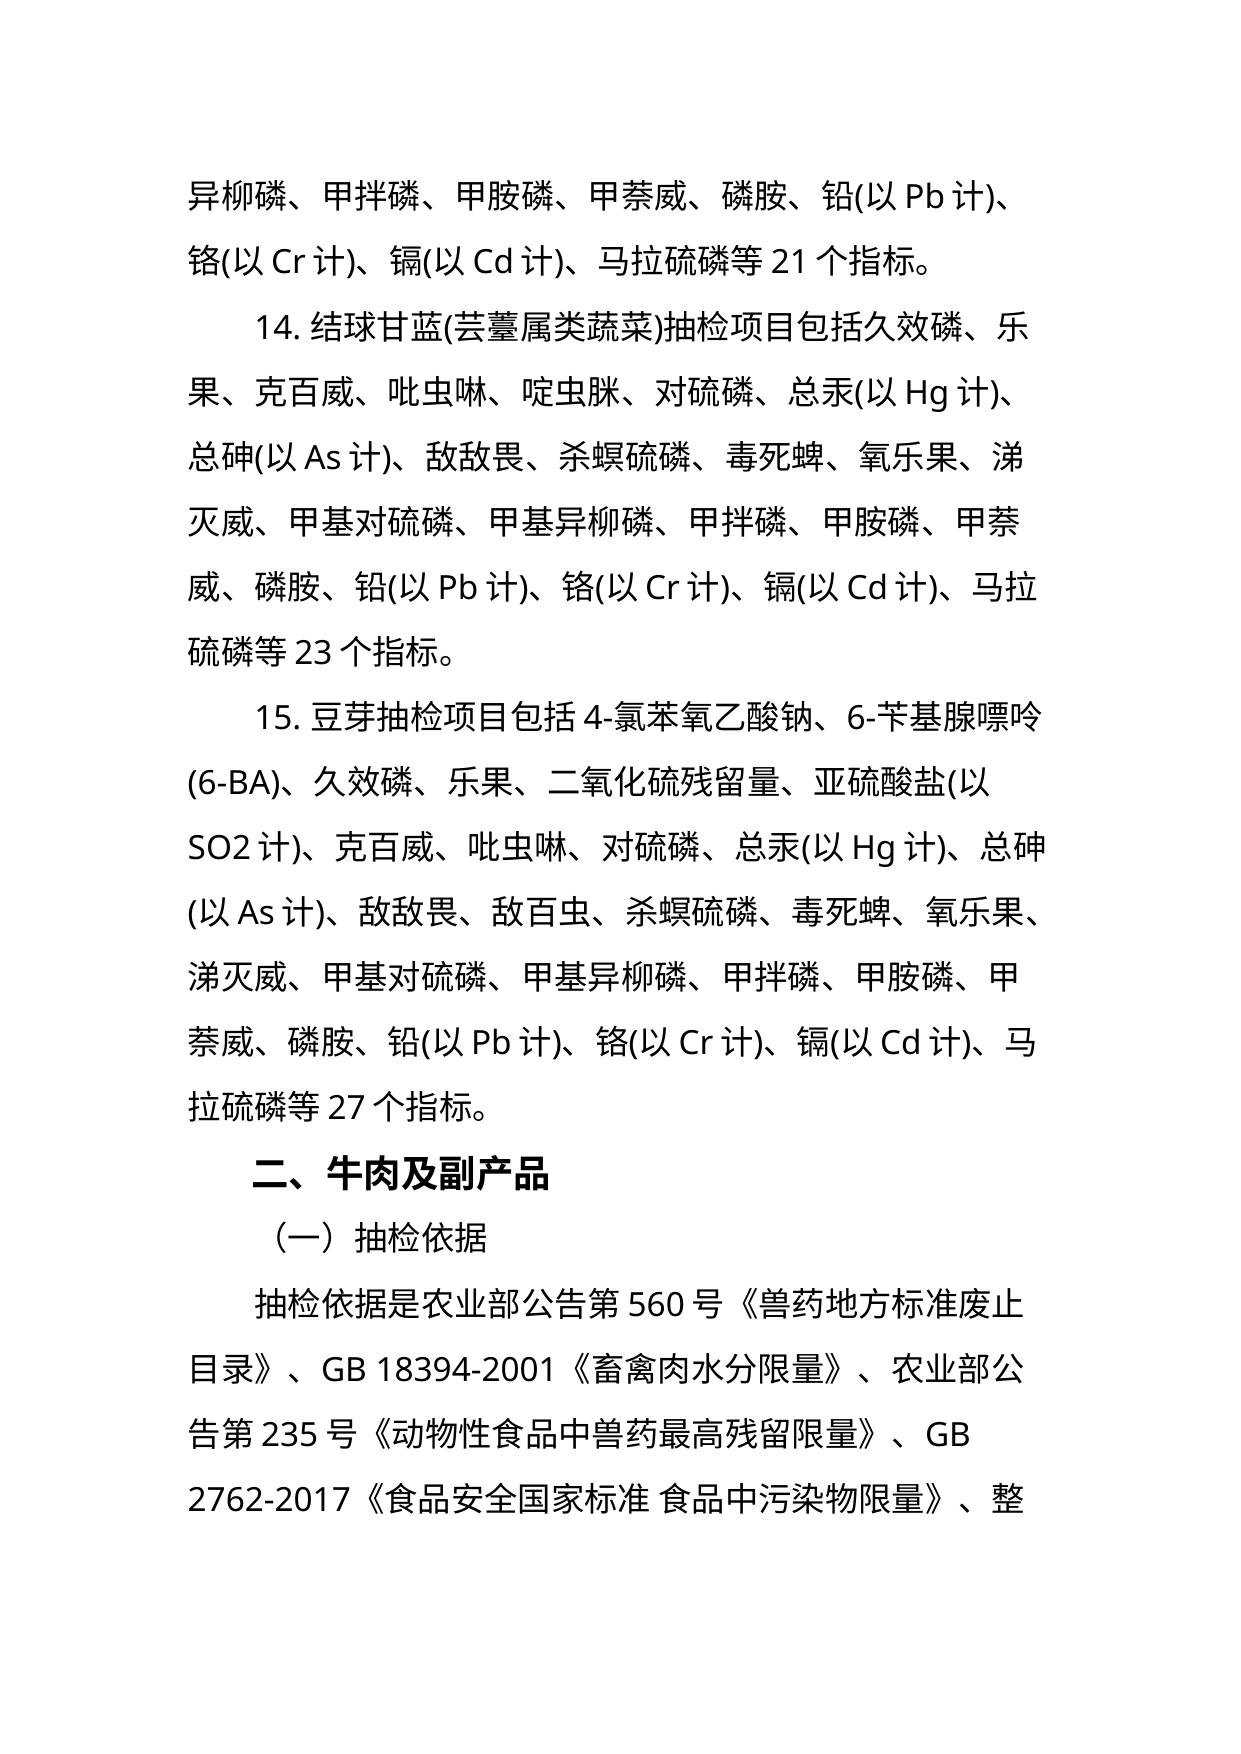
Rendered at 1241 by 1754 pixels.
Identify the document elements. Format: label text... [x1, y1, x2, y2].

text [187, 1269, 1053, 1529]
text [187, 162, 1053, 292]
text 15. 豆芽抽检项目包括4-氯苯氧乙酸钠、6-苄基腺嘌呤(6-BA)、久效磷、乐果、二氧化硫残留量、亚硫酸盐(以SO2计)、克百威、吡虫啉、对硫磷、总汞(以Hg计)、总砷(以As计)、敌敌畏、敌百虫、杀螟硫磷、毒死蜱、氧乐果、涕灭威、甲基对硫磷、甲基异柳磷、甲拌磷、甲胺磷、甲萘威、磷胺、铅(以Pb计)、铬(以Cr计)、镉(以Cd计)、马拉硫磷等27个指标。 [187, 683, 1053, 1138]
text 二、牛肉及副产品 [187, 1138, 1053, 1203]
text 14. 结球甘蓝(芸薹属类蔬菜)抽检项目包括久效磷、乐果、克百威、吡虫啉、啶虫脒、对硫磷、总汞(以Hg计)、总砷(以As计)、敌敌畏、杀螟硫磷、毒死蜱、氧乐果、涕灭威、甲基对硫磷、甲基异柳磷、甲拌磷、甲胺磷、甲萘威、磷胺、铅(以Pb计)、铬(以Cr计)、镉(以Cd计)、马拉硫磷等23个指标。 [187, 292, 1053, 682]
text （一）抽检依据 [187, 1204, 1053, 1269]
